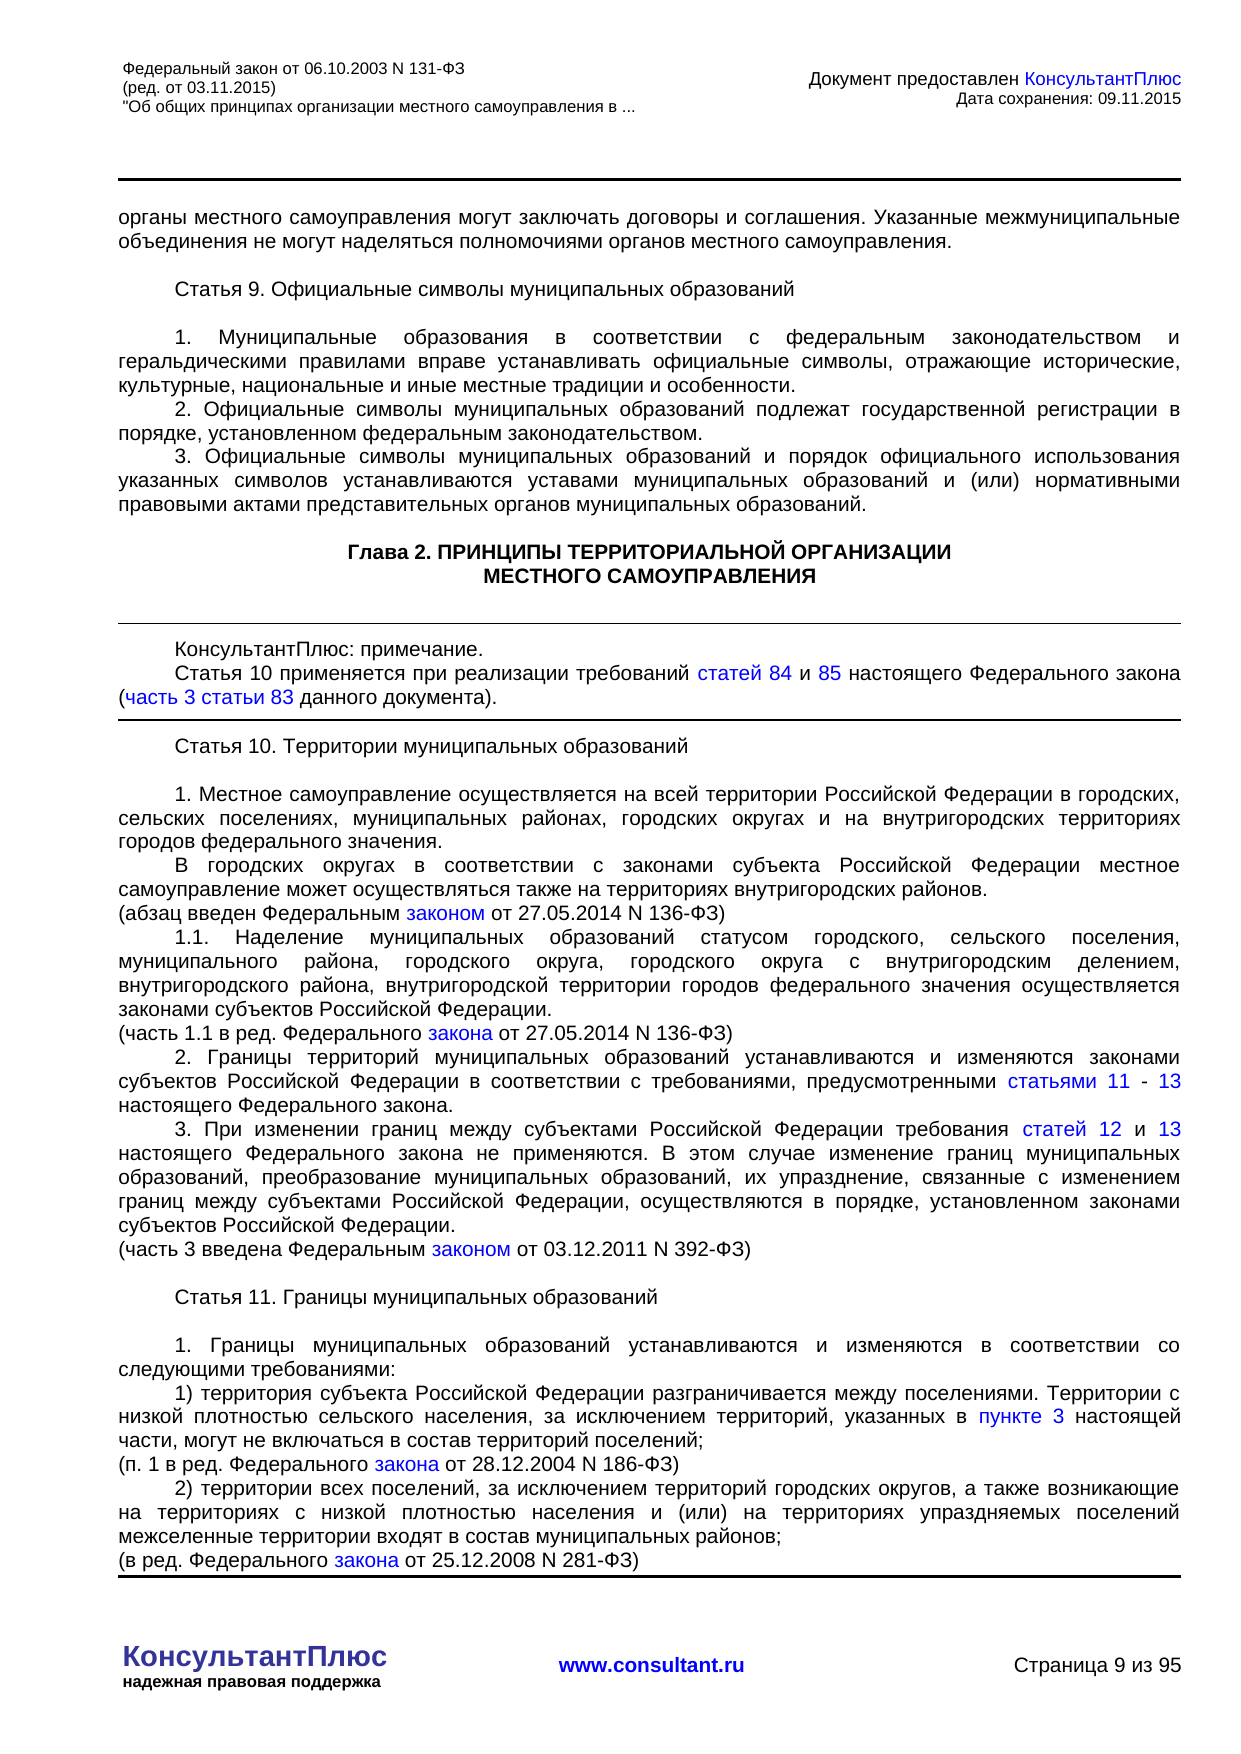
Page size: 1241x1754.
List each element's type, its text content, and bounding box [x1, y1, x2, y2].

text 3. При изменении границ между субъектами Российской Федерации требования статей 12 и 13 настоящего Федерального закона не применяются. В этом случае изменение границ муниципальных образований, преобразование муниципальных образований, их упразднение, связанные с изменением границ между субъектами Российской Федерации, осуществляются в порядке, установленном законами субъектов Российской Федерации. [118, 1117, 1181, 1237]
text (часть 1.1 в ред. Федерального закона от 27.05.2014 N 136-ФЗ) [118, 1021, 1181, 1045]
text 1.1. Наделение муниципальных образований статусом городского, сельского поселения, муниципального района, городского округа, городского округа с внутригородским делением, внутригородского района, внутригородской территории городов федерального значения осуществляется законами субъектов Российской Федерации. [118, 925, 1181, 1021]
text 2. Официальные символы муниципальных образований подлежат государственной регистрации в порядке, установленном федеральным законодательством. [118, 396, 1181, 444]
title МЕСТНОГО САМОУПРАВЛЕНИЯ [118, 564, 1181, 588]
text (п. 1 в ред. Федерального закона от 28.12.2004 N 186-ФЗ) [118, 1452, 1181, 1476]
title Глава 2. ПРИНЦИПЫ ТЕРРИТОРИАЛЬНОЙ ОРГАНИЗАЦИИ [118, 540, 1181, 564]
text В городских округах в соответствии с законами субъекта Российской Федерации местное самоуправление может осуществляться также на территориях внутригородских районов. [118, 853, 1181, 901]
text 1. Муниципальные образования в соответствии с федеральным законодательством и геральдическими правилами вправе устанавливать официальные символы, отражающие исторические, культурные, национальные и иные местные традиции и особенности. [118, 324, 1181, 396]
text Статья 10 применяется при реализации требований статей 84 и 85 настоящего Федерального закона (часть 3 статьи 83 данного документа). [118, 661, 1181, 709]
text (часть 3 введена Федеральным законом от 03.12.2011 N 392-ФЗ) [118, 1237, 1181, 1261]
text Статья 10. Территории муниципальных образований [118, 733, 1181, 757]
text 1. Местное самоуправление осуществляется на всей территории Российской Федерации в городских, сельских поселениях, муниципальных районах, городских округах и на внутригородских территориях городов федерального значения. [118, 781, 1181, 853]
text Статья 9. Официальные символы муниципальных образований [118, 277, 1181, 301]
text 3. Официальные символы муниципальных образований и порядок официального использования указанных символов устанавливаются уставами муниципальных образований и (или) нормативными правовыми актами представительных органов муниципальных образований. [118, 444, 1181, 516]
text (в ред. Федерального закона от 25.12.2008 N 281-ФЗ) [118, 1548, 1181, 1572]
text 2) территории всех поселений, за исключением территорий городских округов, а также возникающие на территориях с низкой плотностью населения и (или) на территориях упраздняемых поселений межселенные территории входят в состав муниципальных районов; [118, 1476, 1181, 1548]
text (абзац введен Федеральным законом от 27.05.2014 N 136-ФЗ) [118, 901, 1181, 925]
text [118, 205, 1181, 253]
text 1. Границы муниципальных образований устанавливаются и изменяются в соответствии со следующими требованиями: [118, 1332, 1181, 1380]
text 2. Границы территорий муниципальных образований устанавливаются и изменяются законами субъектов Российской Федерации в соответствии с требованиями, предусмотренными статьями 11 - 13 настоящего Федерального закона. [118, 1045, 1181, 1117]
text Статья 11. Границы муниципальных образований [118, 1284, 1181, 1308]
text 1) территория субъекта Российской Федерации разграничивается между поселениями. Территории с низкой плотностью сельского населения, за исключением территорий, указанных в пункте 3 настоящей части, могут не включаться в состав территорий поселений; [118, 1380, 1181, 1452]
text КонсультантПлюс: примечание. [118, 637, 1181, 661]
